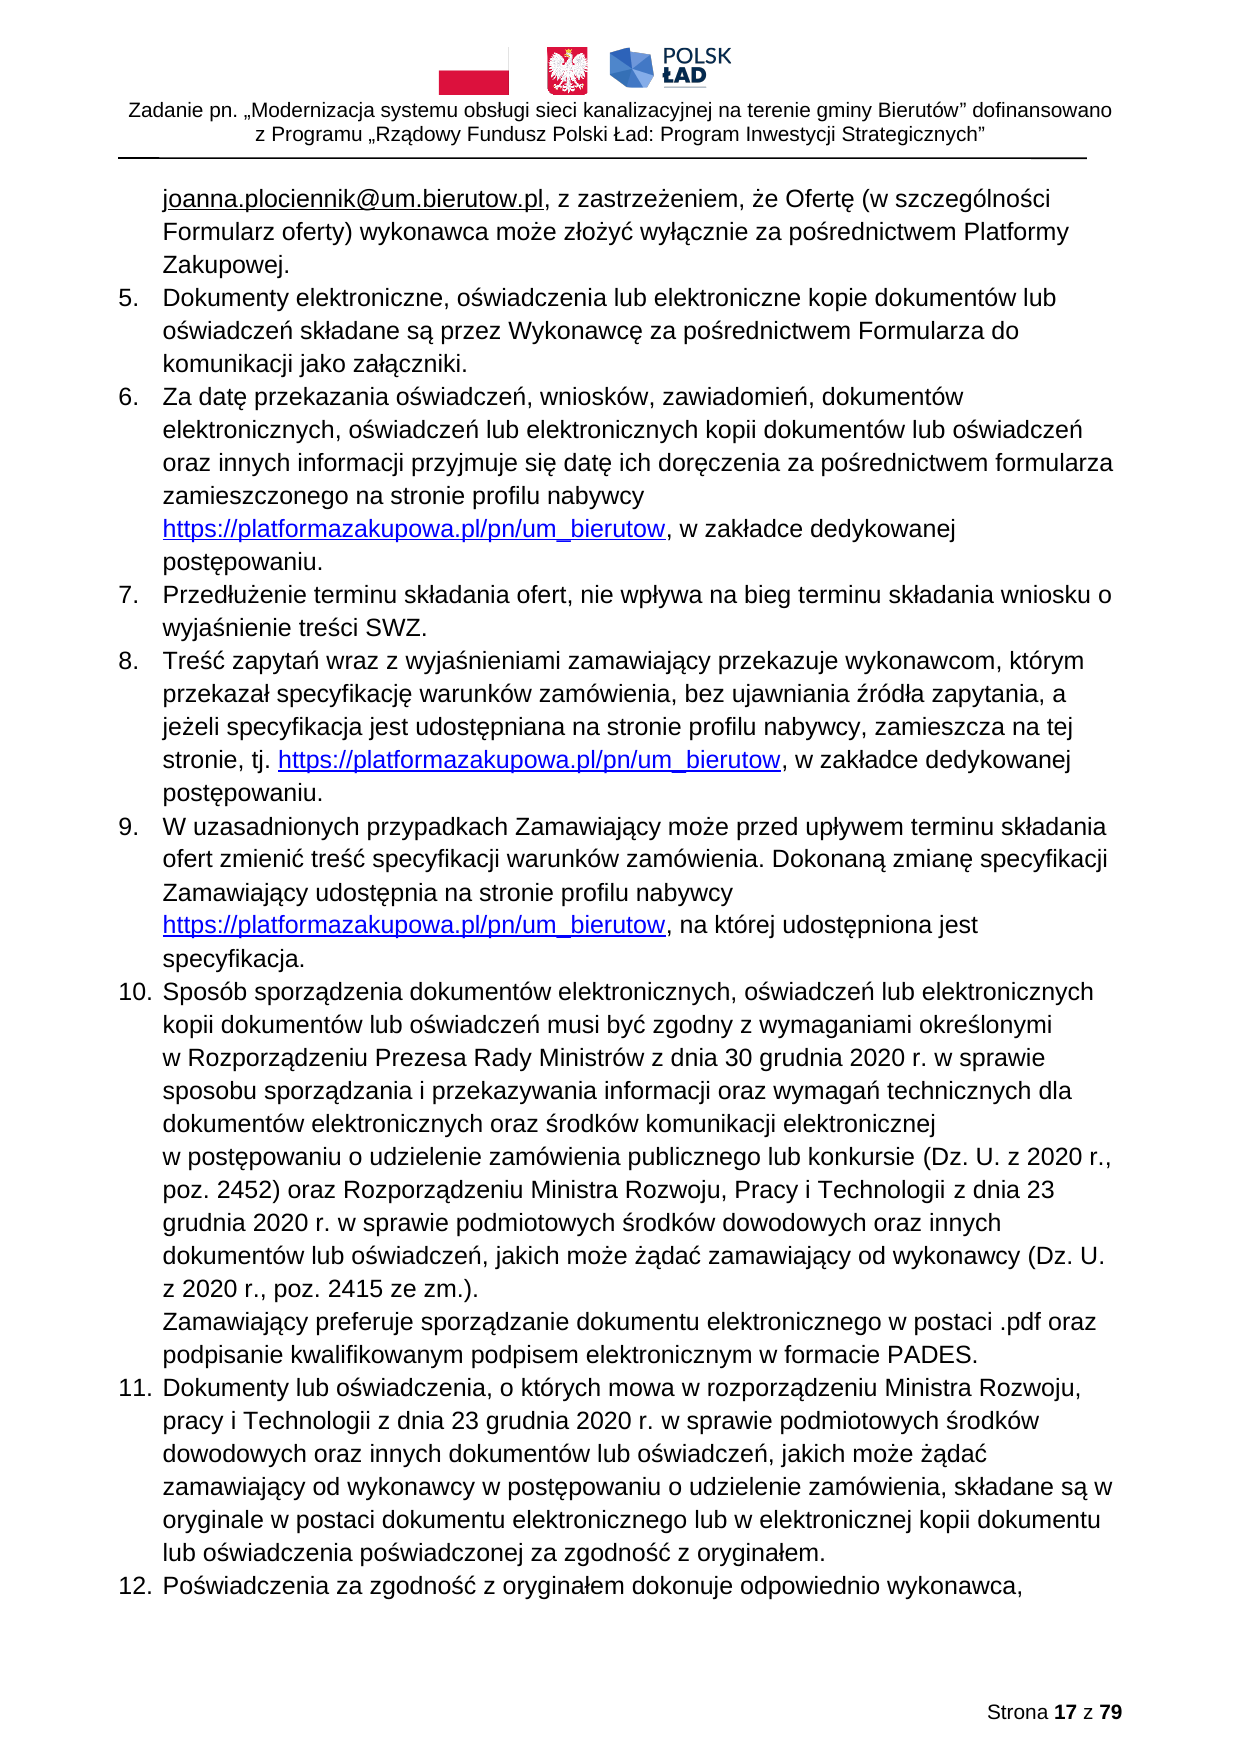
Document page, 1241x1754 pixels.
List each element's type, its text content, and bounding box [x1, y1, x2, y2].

text Zamawiający preferuje sporządzanie dokumentu elektronicznego w postaci .pdf oraz podpisanie kwalifikowanym podpisem elektronicznym w formacie PADES. [162, 1307, 1122, 1368]
list Sposób sporządzenia dokumentów elektronicznych, oświadczeń lub elektronicznych kopii dokumentów lub oświadczeń musi być zgodny z wymaganiami określonymi [118, 977, 1122, 1038]
picture [437, 47, 587, 94]
text w postępowaniu o udzielenie zamówienia publicznego lub konkursie (Dz. U. z 2020 r., poz. 2452) oraz Rozporządzeniu Ministra Rozwoju, Pracy i Technologii z dnia 23 grudnia 2020 r. w sprawie podmiotowych środków dowodowych oraz innych dokumentów lub oświadczeń, jakich może żądać zamawiający od wykonawcy (Dz. U. z 2020 r., poz. 2415 ze zm.). [162, 1142, 1122, 1302]
list Przedłużenie terminu składania ofert, nie wpływa na bieg terminu składania wniosku o wyjaśnienie treści SWZ. [118, 580, 1122, 642]
list Dokumenty lub oświadczenia, o których mowa w rozporządzeniu Ministra Rozwoju, pracy i Technologii z dnia 23 grudnia 2020 r. w sprawie podmiotowych środków dowodowych oraz innych dokumentów lub oświadczeń, jakich może żądać zamawiający od wykonawcy w postępowaniu o udzielenie zamówienia, składane są w oryginale w postaci dokumentu elektronicznego lub w elektronicznej kopii dokumentu lub oświadczenia poświadczonej za zgodność z oryginałem. [118, 1373, 1122, 1567]
list Za datę przekazania oświadczeń, wniosków, zawiadomień, dokumentów elektronicznych, oświadczeń lub elektronicznych kopii dokumentów lub oświadczeń oraz innych informacji przyjmuje się datę ich doręczenia za pośrednictwem formularza zamieszczonego na stronie profilu nabywcy https://platformazakupowa.pl/pn/um_bierutow, w zakładce dedykowanej postępowaniu. [118, 382, 1122, 576]
list Treść zapytań wraz z wyjaśnieniami zamawiający przekazuje wykonawcom, którym przekazał specyfikację warunków zamówienia, bez ujawniania źródła zapytania, a jeżeli specyfikacja jest udostępniana na stronie profilu nabywcy, zamieszcza na tej stronie, tj. https://platformazakupowa.pl/pn/um_bierutow, w zakładce dedykowanej postępowaniu. [118, 646, 1122, 807]
text w Rozporządzeniu Prezesa Rady Ministrów z dnia 30 grudnia 2020 r. w sprawie sposobu sporządzania i przekazywania informacji oraz wymagań technicznych dla dokumentów elektronicznych oraz środków komunikacji elektronicznej [162, 1043, 1122, 1137]
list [118, 184, 1122, 279]
picture [609, 47, 732, 88]
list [118, 1571, 1122, 1600]
list Dokumenty elektroniczne, oświadczenia lub elektroniczne kopie dokumentów lub oświadczeń składane są przez Wykonawcę za pośrednictwem Formularza do komunikacji jako załączniki. [118, 283, 1122, 378]
list W uzasadnionych przypadkach Zamawiający może przed upływem terminu składania ofert zmienić treść specyfikacji warunków zamówienia. Dokonaną zmianę specyfikacji Zamawiający udostępnia na stronie profilu nabywcy https://platformazakupowa.pl/pn/um_bierutow, na której udostępniona jest specyfikacja. [118, 811, 1122, 972]
